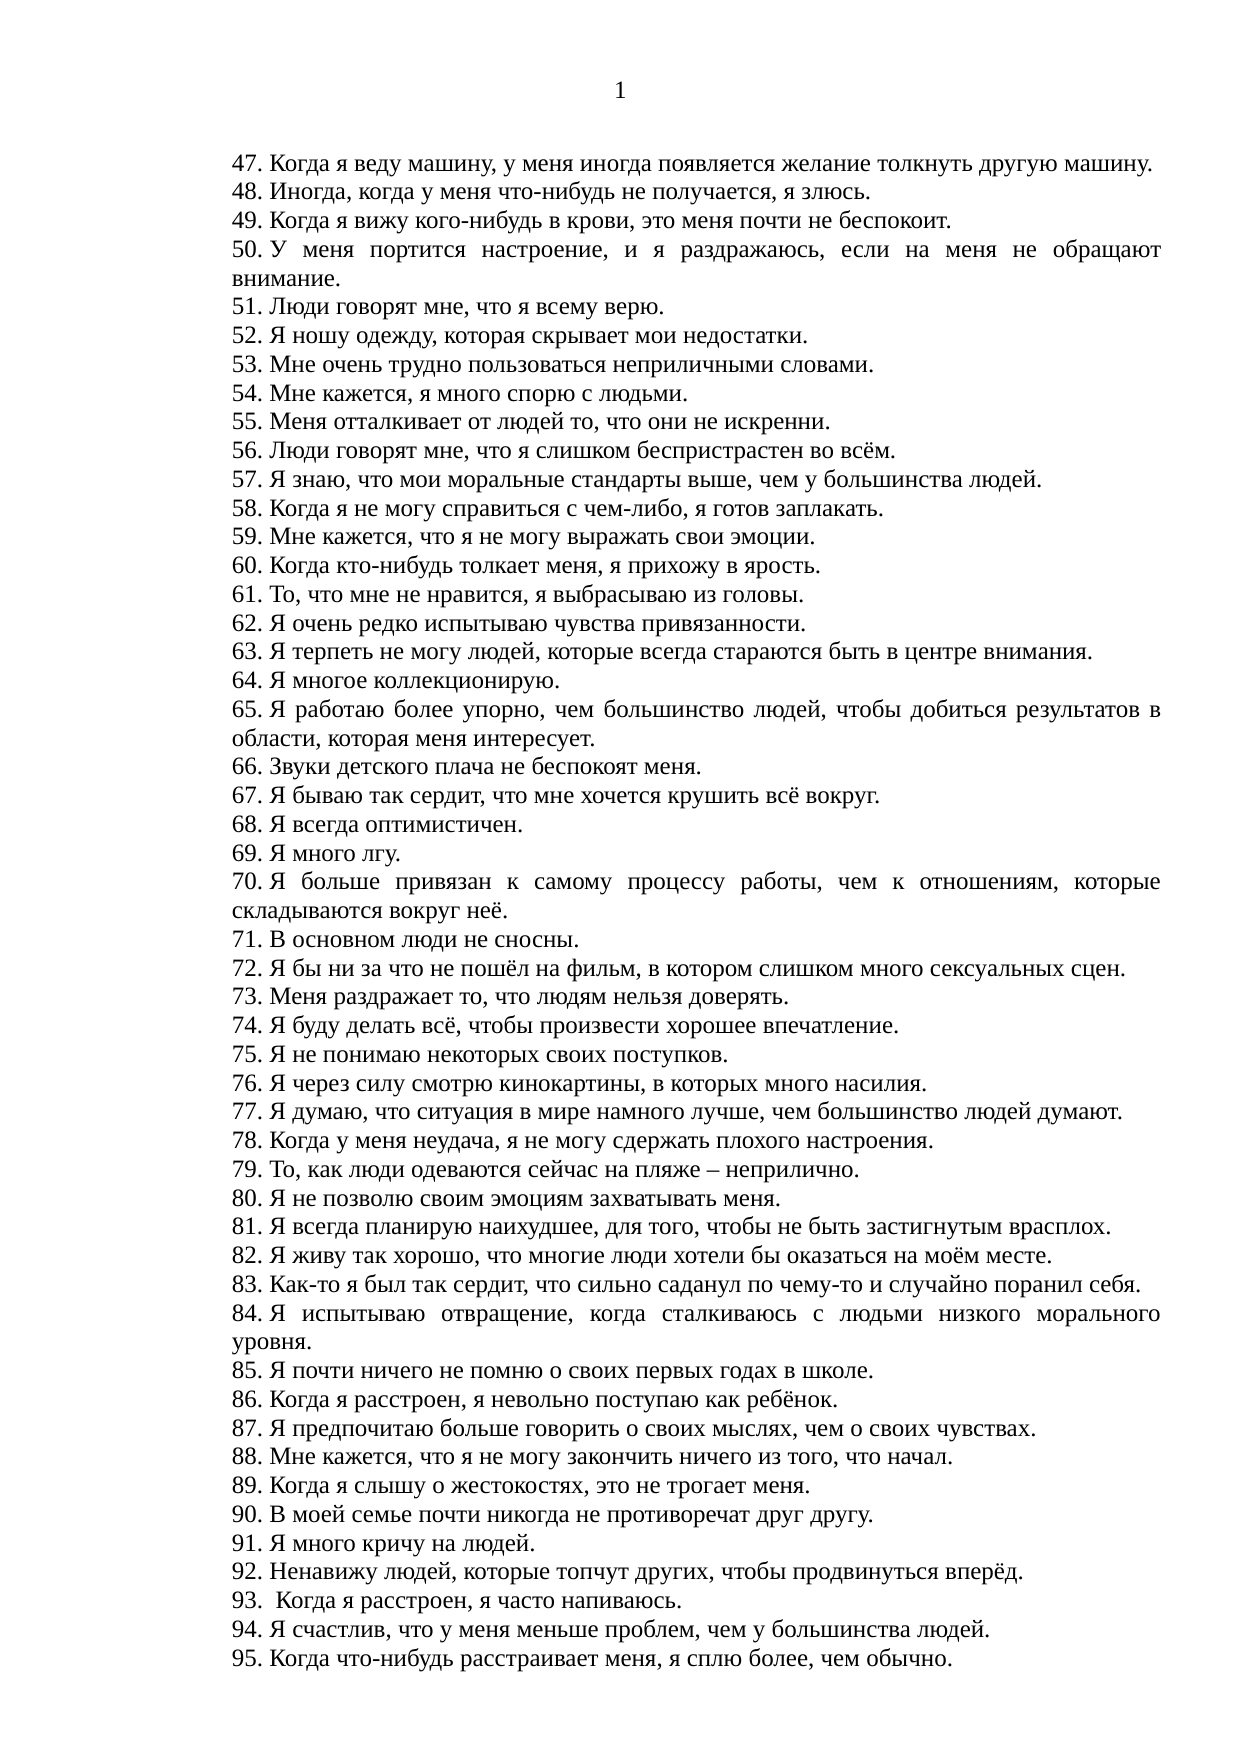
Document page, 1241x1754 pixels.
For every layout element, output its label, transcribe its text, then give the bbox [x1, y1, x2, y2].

list Я работаю более упорно, чем большинство людей, чтобы добиться результатов в области, которая меня интересует. [232, 694, 1162, 751]
list Я не понимаю некоторых своих поступков. [232, 1039, 1162, 1068]
list Я думаю, что ситуация в мире намного лучше, чем большинство людей думают. [232, 1096, 1162, 1125]
list Когда у меня неудача, я не могу сдержать плохого настроения. [232, 1125, 1162, 1154]
list Люди говорят мне, что я слишком беспристрастен во всём. [232, 435, 1162, 464]
list Иногда, когда у меня что-нибудь не получается, я злюсь. [232, 176, 1162, 205]
list Я всегда планирую наихудшее, для того, чтобы не быть застигнутым врасплох. [232, 1211, 1162, 1240]
list Я почти ничего не помню о своих первых годах в школе. [232, 1355, 1162, 1384]
list Люди говорят мне, что я всему верю. [232, 291, 1162, 320]
list Я больше привязан к самому процессу работы, чем к отношениям, которые складываются вокруг неё. [232, 866, 1162, 924]
list Я живу так хорошо, что многие люди хотели бы оказаться на моём месте. [232, 1240, 1162, 1269]
list В моей семье почти никогда не противоречат друг другу. [232, 1499, 1162, 1528]
list То, что мне не нравится, я выбрасываю из головы. [232, 579, 1162, 608]
list Когда я вижу кого-нибудь в крови, это меня почти не беспокоит. [232, 205, 1162, 234]
list У меня портится настроение, и я раздражаюсь, если на меня не обращают внимание. [232, 234, 1162, 291]
list Когда я не могу справиться с чем-либо, я готов заплакать. [232, 493, 1162, 521]
list Мне кажется, я много спорю с людьми. [232, 378, 1162, 406]
list Я всегда оптимистичен. [232, 809, 1162, 838]
list Я много лгу. [232, 838, 1162, 866]
list Когда кто-нибудь толкает меня, я прихожу в ярость. [232, 550, 1162, 579]
list Я ношу одежду, которая скрывает мои недостатки. [232, 320, 1162, 349]
list Я бы ни за что не пошёл на фильм, в котором слишком много сексуальных сцен. [232, 953, 1162, 981]
list Когда я расстроен, я невольно поступаю как ребёнок. [232, 1384, 1162, 1413]
list Как-то я был так сердит, что сильно саданул по чему-то и случайно поранил себя. [232, 1269, 1162, 1298]
list Меня раздражает то, что людям нельзя доверять. [232, 981, 1162, 1010]
list Звуки детского плача не беспокоят меня. [232, 751, 1162, 780]
list Мне очень трудно пользоваться неприличными словами. [232, 349, 1162, 378]
list Я испытываю отвращение, когда сталкиваюсь с людьми низкого морального уровня. [232, 1298, 1162, 1355]
list Меня отталкивает от людей то, что они не искренни. [232, 406, 1162, 435]
list Я предпочитаю больше говорить о своих мыслях, чем о своих чувствах. [232, 1413, 1162, 1441]
list Когда что-нибудь расстраивает меня, я сплю более, чем обычно. [232, 1643, 1162, 1671]
list Я терпеть не могу людей, которые всегда стараются быть в центре внимания. [232, 636, 1162, 665]
list Я не позволю своим эмоциям захватывать меня. [232, 1183, 1162, 1211]
list Когда я веду машину, у меня иногда появляется желание толкнуть другую машину. [232, 148, 1162, 176]
list Я буду делать всё, чтобы произвести хорошее впечатление. [232, 1010, 1162, 1039]
list Я знаю, что мои моральные стандарты выше, чем у большинства людей. [232, 464, 1162, 493]
list Я многое коллекционирую. [232, 665, 1162, 694]
list Мне кажется, что я не могу выражать свои эмоции. [232, 521, 1162, 550]
list Когда я расстроен, я часто напиваюсь. [232, 1585, 1162, 1614]
list В основном люди не сносны. [232, 924, 1162, 953]
list Когда я слышу о жестокостях, это не трогает меня. [232, 1470, 1162, 1499]
list Я много кричу на людей. [232, 1528, 1162, 1556]
list То, как люди одеваются сейчас на пляже – неприлично. [232, 1154, 1162, 1183]
list Я счастлив, что у меня меньше проблем, чем у большинства людей. [232, 1614, 1162, 1643]
list Я через силу смотрю кинокартины, в которых много насилия. [232, 1068, 1162, 1096]
list Я очень редко испытываю чувства привязанности. [232, 608, 1162, 636]
list Ненавижу людей, которые топчут других, чтобы продвинуться вперёд. [232, 1556, 1162, 1585]
list Я бываю так сердит, что мне хочется крушить всё вокруг. [232, 780, 1162, 809]
list Мне кажется, что я не могу закончить ничего из того, что начал. [232, 1441, 1162, 1470]
